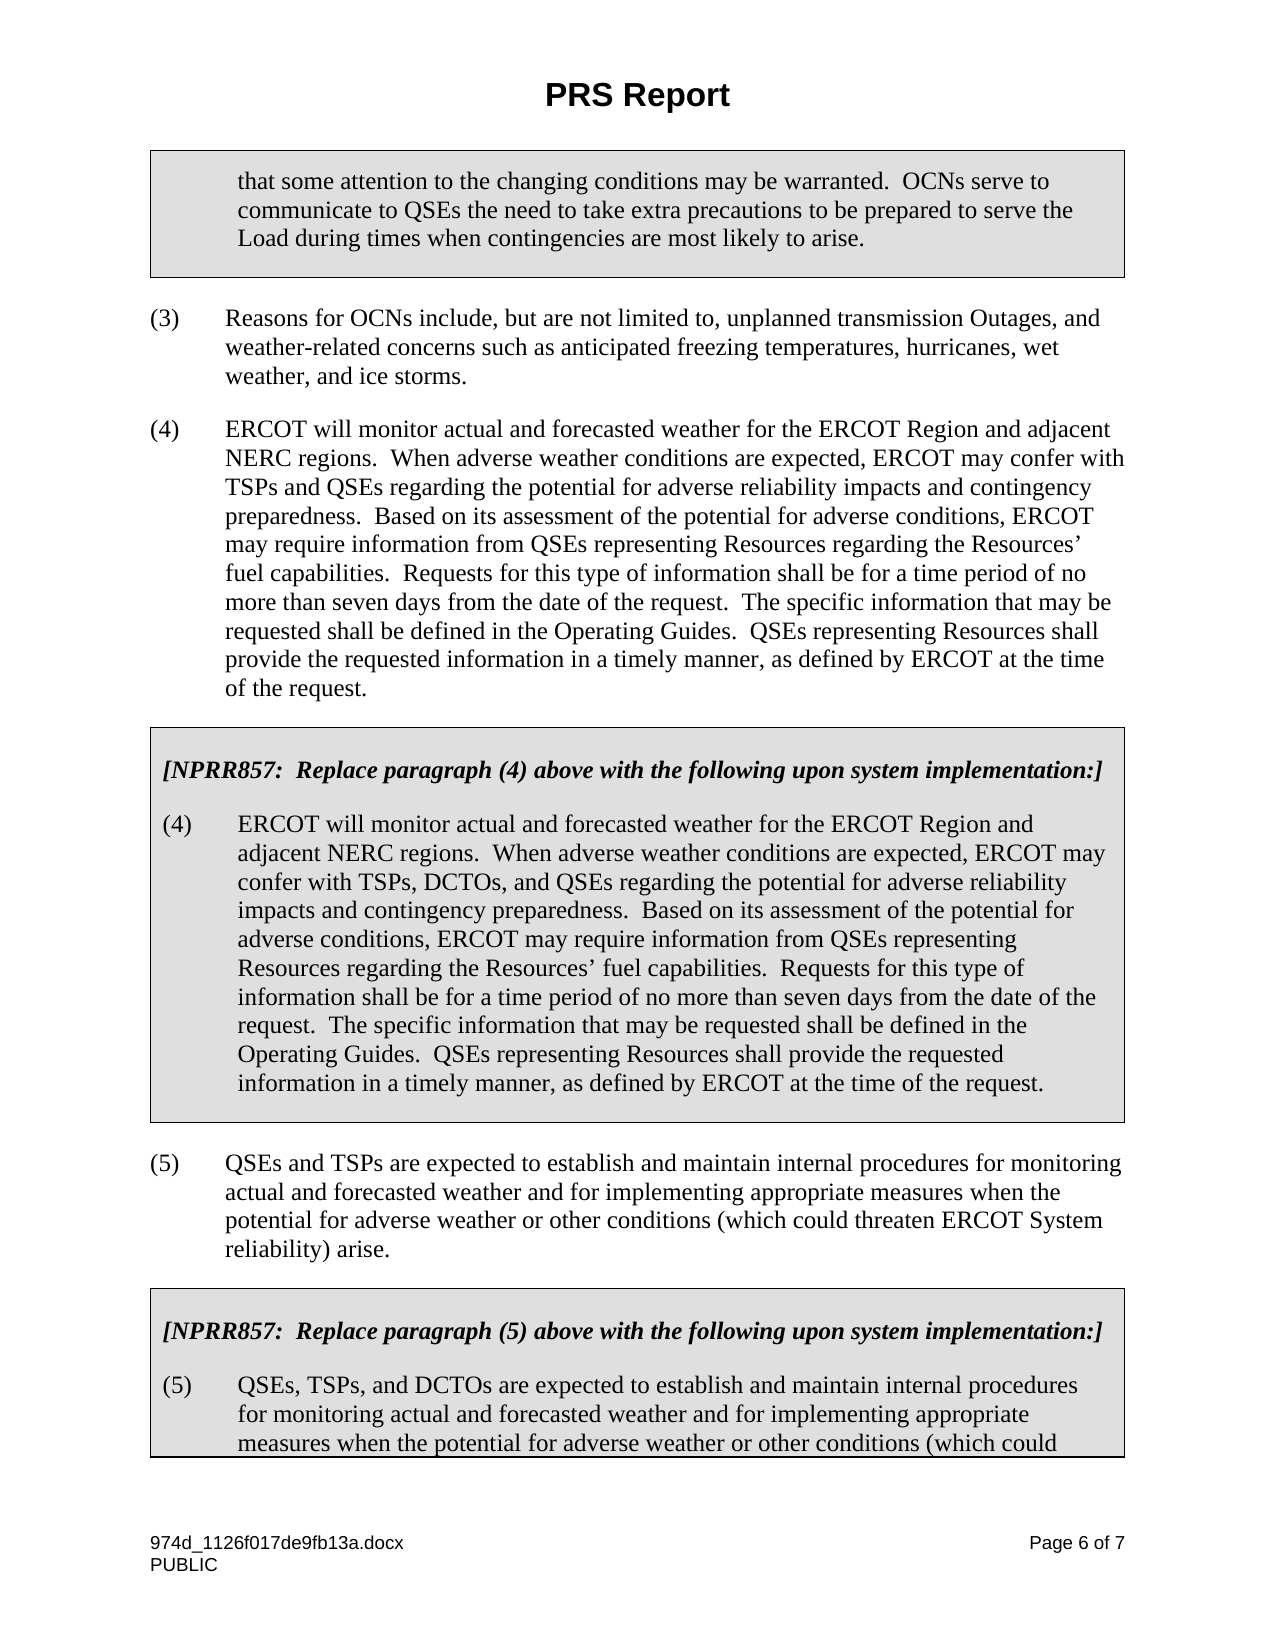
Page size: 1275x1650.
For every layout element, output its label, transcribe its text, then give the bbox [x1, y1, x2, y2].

text (4) ERCOT will monitor actual and forecasted weather for the ERCOT Region and adjacent NERC regions. When adverse weather conditions are expected, ERCOT may confer with TSPs and QSEs regarding the potential for adverse reliability impacts and contingency preparedness. Based on its assessment of the potential for adverse conditions, ERCOT may require information from QSEs representing Resources regarding the Resources’ fuel capabilities. Requests for this type of information shall be for a time period of no more than seven days from the date of the request. The specific information that may be requested shall be defined in the Operating Guides. QSEs representing Resources shall provide the requested information in a timely manner, as defined by ERCOT at the time of the request. [150, 414, 1125, 702]
text (5) QSEs and TSPs are expected to establish and maintain internal procedures for monitoring actual and forecasted weather and for implementing appropriate measures when the potential for adverse weather or other conditions (which could threaten ERCOT System reliability) arise. [150, 1148, 1125, 1263]
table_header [151, 1289, 1124, 1456]
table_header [151, 151, 1124, 277]
table_header [NPRR857: Replace paragraph (4) above with the following upon system implementation:] (4) ERCOT will monitor actual and forecasted weather for the ERCOT Region and adjacent NERC regions. When adverse weather conditions are expected, ERCOT may confer with TSPs, DCTOs, and QSEs regarding the potential for adverse reliability impacts and contingency preparedness. Based on its assessment of the potential for adverse conditions, ERCOT may require information from QSEs representing Resources regarding the Resources’ fuel capabilities. Requests for this type of information shall be for a time period of no more than seven days from the date of the request. The specific information that may be requested shall be defined in the Operating Guides. QSEs representing Resources shall provide the requested information in a timely manner, as defined by ERCOT at the time of the request. [151, 728, 1124, 1122]
text (3) Reasons for OCNs include, but are not limited to, unplanned transmission Outages, and weather-related concerns such as anticipated freezing temperatures, hurricanes, wet weather, and ice storms. [150, 303, 1125, 389]
